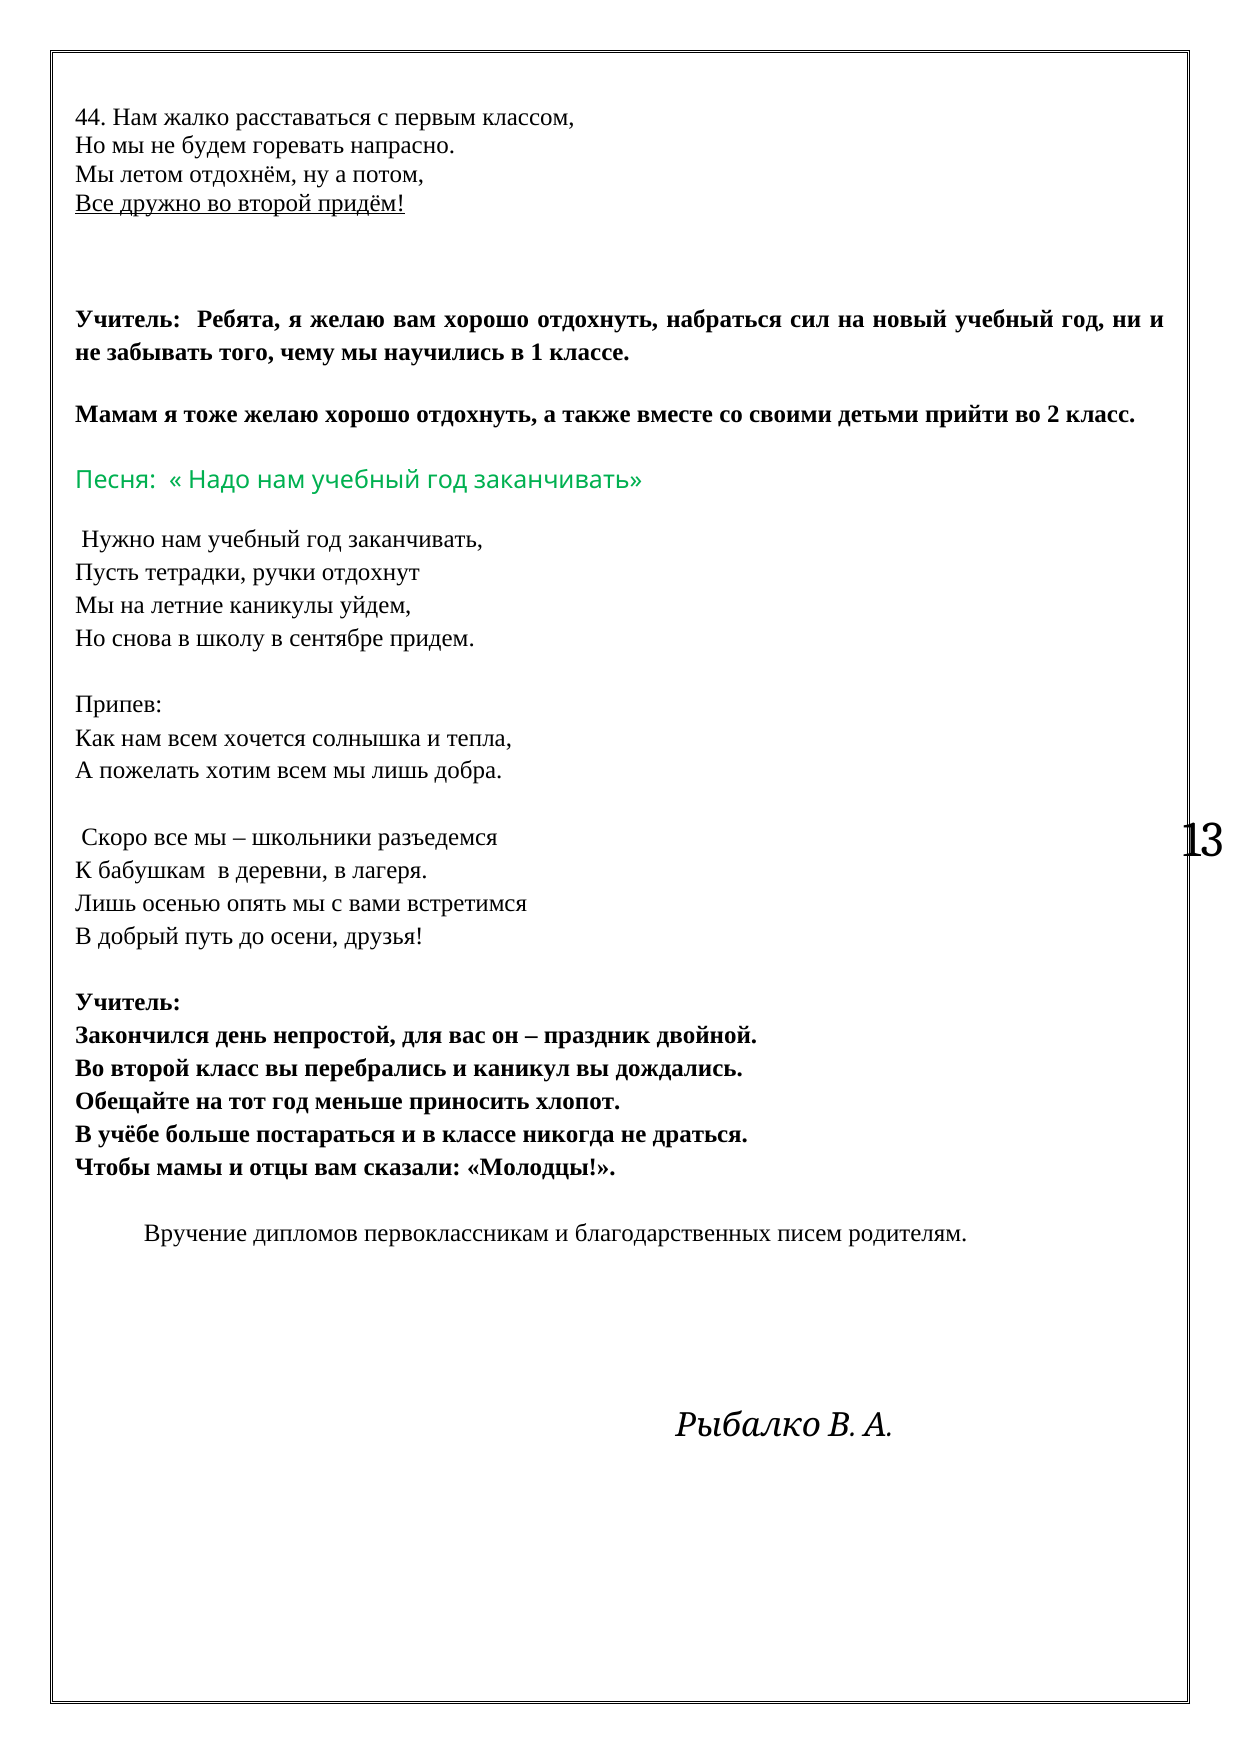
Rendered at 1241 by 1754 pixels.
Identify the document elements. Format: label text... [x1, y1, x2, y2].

text Учитель: [75, 987, 1165, 1016]
text Как нам всем хочется солнышка и тепла, [75, 723, 1165, 751]
text В учёбе больше постараться и в классе никогда не драться. [75, 1119, 1165, 1148]
text А пожелать хотим всем мы лишь добра. [75, 756, 1165, 784]
text 44. Нам жалко расставаться с первым классом, Но мы не будем горевать напрасно. Мы летом отдохнём, ну а потом, Все дружно во второй придём! [75, 102, 1165, 217]
text Скоро все мы – школьники разъедемся [75, 822, 1165, 850]
text Во второй класс вы перебрались и каникул вы дождались. [75, 1053, 1165, 1082]
text К бабушкам в деревни, в лагеря. [75, 855, 1165, 883]
text Учитель: Ребята, я желаю вам хорошо отдохнуть, набраться сил на новый учебный год, ни и не забывать того, чему мы научились в 1 классе. [75, 304, 1165, 366]
text Обещайте на тот год меньше приносить хлопот. [75, 1086, 1165, 1114]
text Но снова в школу в сентябре придем. [75, 623, 1165, 652]
text В добрый путь до осени, друзья! [75, 921, 1165, 949]
text Чтобы мамы и отцы вам сказали: «Молодцы!». [75, 1152, 1165, 1181]
text Лишь осенью опять мы с вами встретимся [75, 888, 1165, 916]
text Песня: « Надо нам учебный год заканчивать» [75, 461, 1165, 495]
text Рыбалко В. А. [75, 1407, 1165, 1445]
text Закончился день непростой, для вас он – праздник двойной. [75, 1020, 1165, 1048]
text Припев: [75, 689, 1165, 718]
text Нужно нам учебный год заканчивать, [75, 524, 1165, 553]
text Пусть тетрадки, ручки отдохнут [75, 557, 1165, 586]
text Мамам я тоже желаю хорошо отдохнуть, а также вместе со своими детьми прийти во 2 класс. [75, 399, 1165, 428]
text Вручение дипломов первоклассникам и благодарственных писем родителям. [75, 1218, 1165, 1247]
text Мы на летние каникулы уйдем, [75, 591, 1165, 619]
